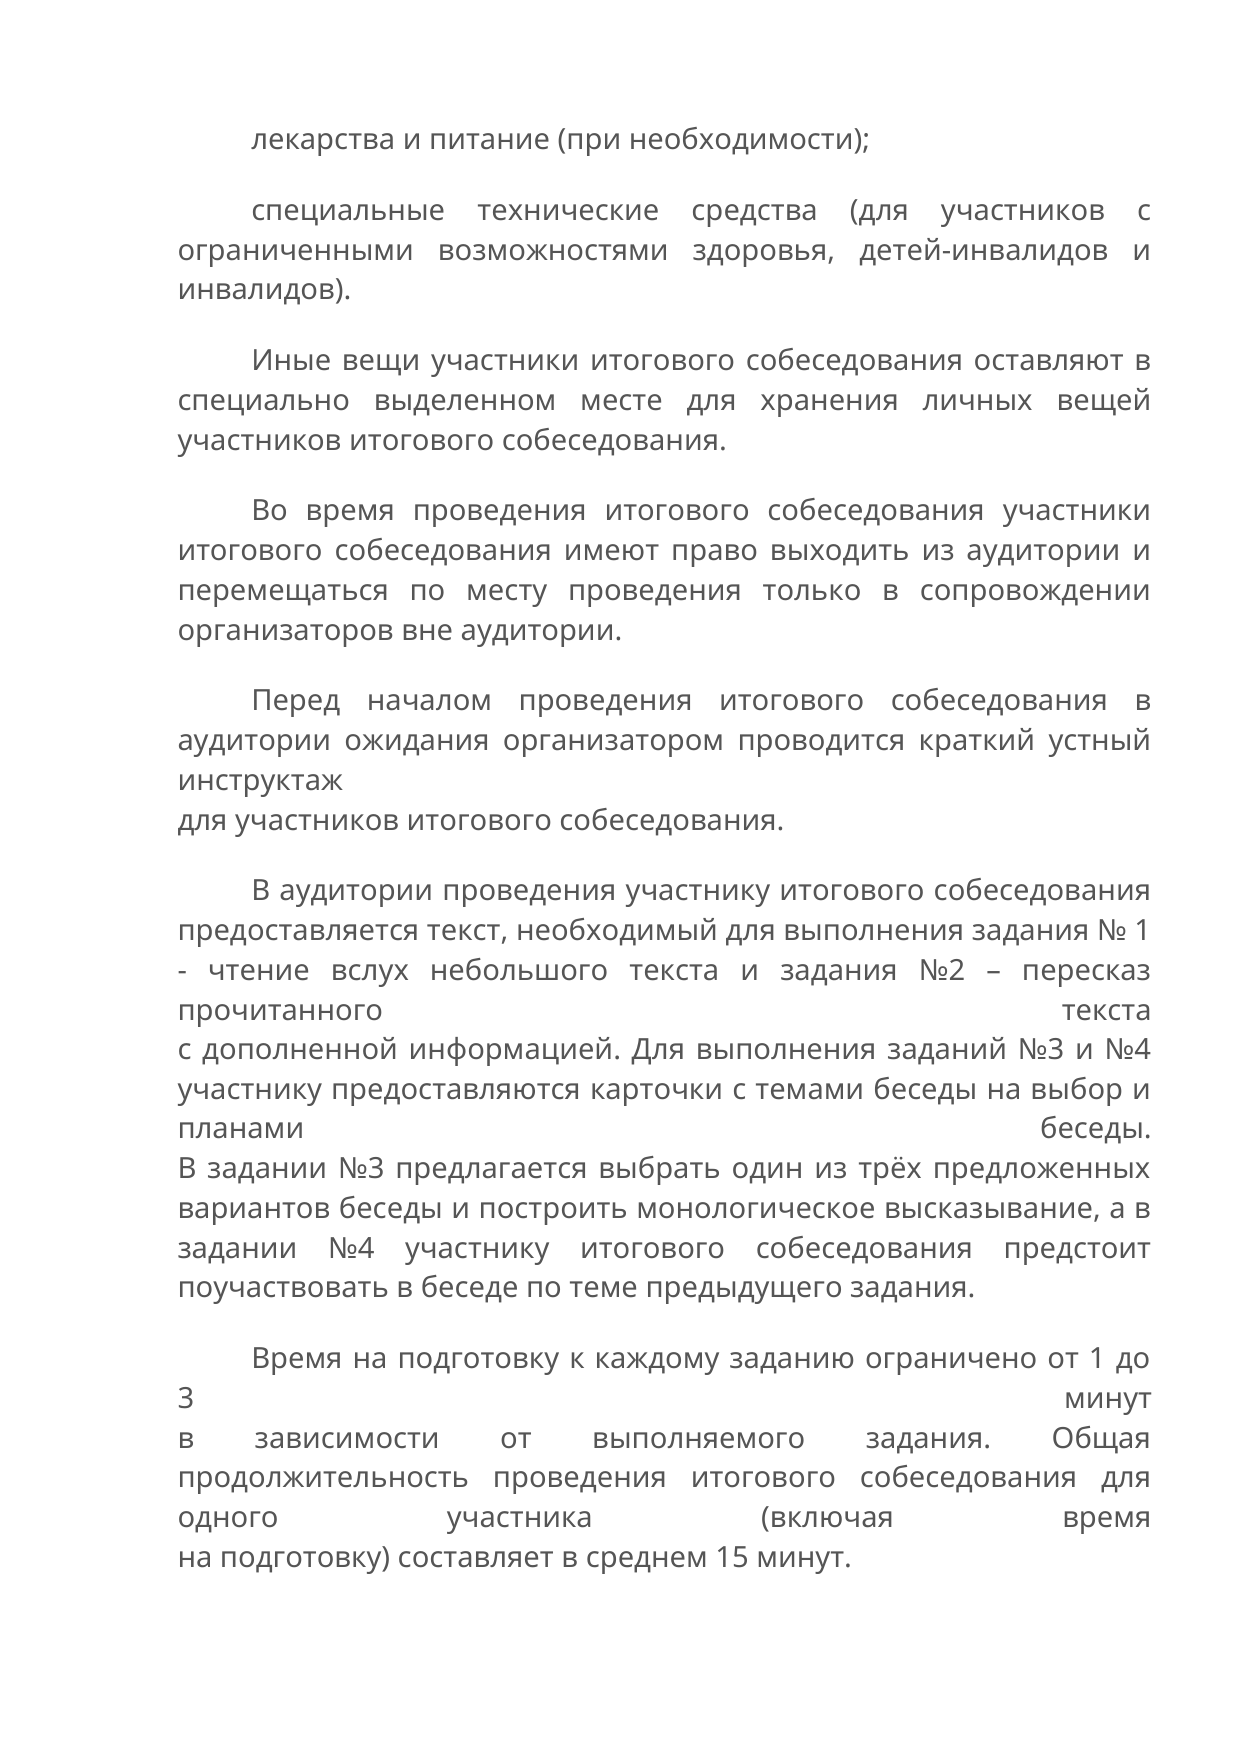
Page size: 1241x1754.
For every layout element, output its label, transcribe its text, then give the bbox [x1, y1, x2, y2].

text Иные вещи участники итогового собеседования оставляют в специально выделенном месте для хранения личных вещей участников итогового собеседования. [177, 339, 1152, 458]
text Во время проведения итогового собеседования участники итогового собеседования имеют право выходить из аудитории и перемещаться по месту проведения только в сопровождении организаторов вне аудитории. [177, 490, 1152, 648]
text В аудитории проведения участнику итогового собеседования предоставляется текст, необходимый для выполнения задания № 1 - чтение вслух небольшого текста и задания №2 – пересказ прочитанного текста с дополненной информацией. Для выполнения заданий №3 и №4 участнику предоставляются карточки с темами беседы на выбор и планами беседы. В задании №3 предлагается выбрать один из трёх предложенных вариантов беседы и построить монологическое высказывание, а в задании №4 участнику итогового собеседования предстоит поучаствовать в беседе по теме предыдущего задания. [177, 870, 1152, 1306]
text специальные технические средства (для участников с ограниченными возможностями здоровья, детей-инвалидов и инвалидов). [177, 189, 1152, 308]
text лекарства и питание (при необходимости); [177, 118, 1152, 158]
text Время на подготовку к каждому заданию ограничено от 1 до 3 минут в зависимости от выполняемого задания. Общая продолжительность проведения итогового собеседования для одного участника (включая время на подготовку) составляет в среднем 15 минут. [177, 1337, 1152, 1576]
text Перед началом проведения итогового собеседования в аудитории ожидания организатором проводится краткий устный инструктаж для участников итогового собеседования. [177, 680, 1152, 838]
